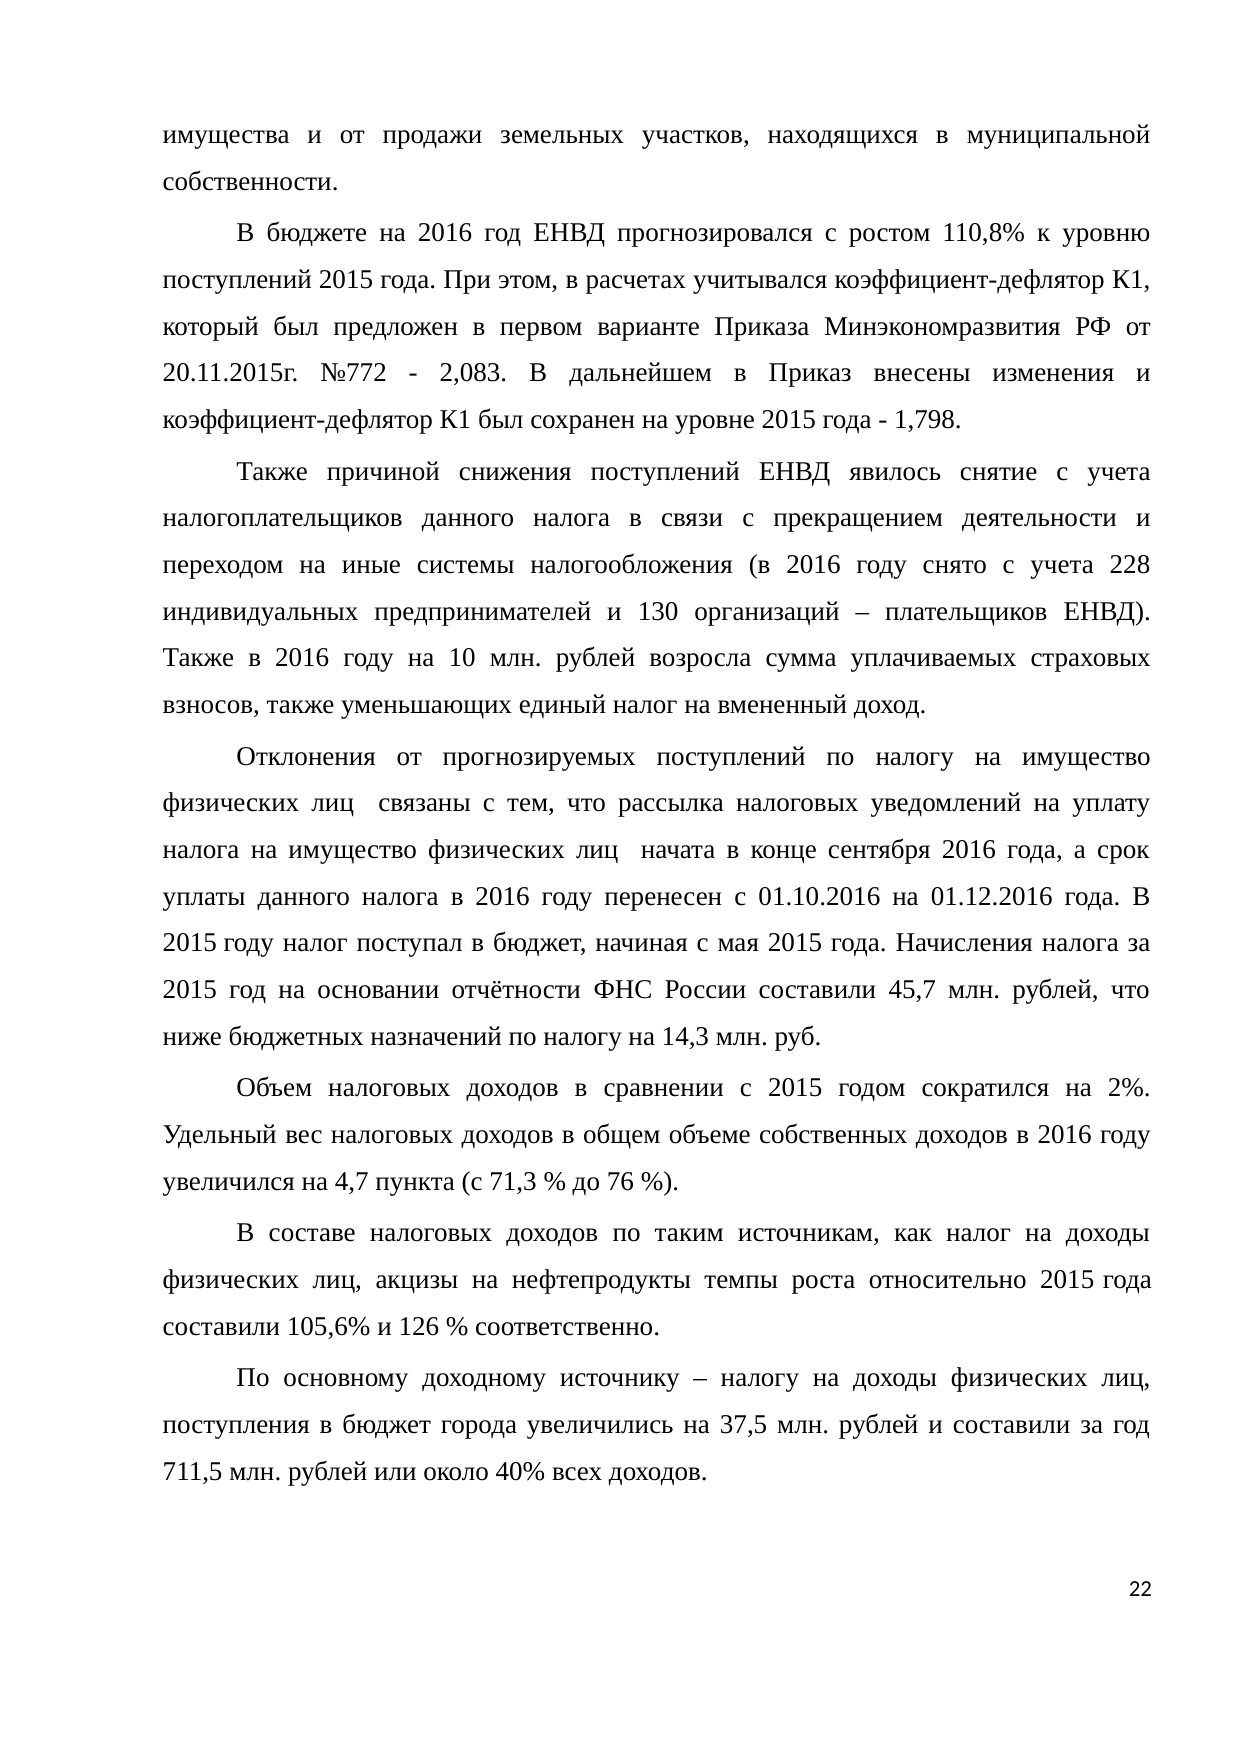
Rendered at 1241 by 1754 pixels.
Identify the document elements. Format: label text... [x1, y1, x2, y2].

text Также причиной снижения поступлений ЕНВД явилось снятие с учета налогоплательщиков данного налога в связи с прекращением деятельности и переходом на иные системы налогообложения (в 2016 году снято с учета 228 индивидуальных предпринимателей и 130 организаций – плательщиков ЕНВД). Также в 2016 году на 10 млн. рублей возросла сумма уплачиваемых страховых взносов, также уменьшающих единый налог на вмененный доход. [162, 455, 1152, 719]
text По основному доходному источнику – налогу на доходы физических лиц, поступления в бюджет города увеличились на 37,5 млн. рублей и составили за год 711,5 млн. рублей или около 40% всех доходов. [162, 1361, 1152, 1486]
text В бюджете на 2016 год ЕНВД прогнозировался с ростом 110,8% к уровню поступлений 2015 года. При этом, в расчетах учитывался коэффициент-дефлятор К1, который был предложен в первом варианте Приказа Минэкономразвития РФ от 20.11.2015г. №772 - 2,083. В дальнейшем в Приказ внесены изменения и коэффициент-дефлятор К1 был сохранен на уровне 2015 года - 1,798. [162, 216, 1152, 434]
text Отклонения от прогнозируемых поступлений по налогу на имущество физических лиц связаны с тем, что рассылка налоговых уведомлений на уплату налога на имущество физических лиц начата в конце сентября 2016 года, а срок уплаты данного налога в 2016 году перенесен с 01.10.2016 на 01.12.2016 года. В 2015 году налог поступал в бюджет, начиная с мая 2015 года. Начисления налога за 2015 год на основании отчётности ФНС России составили 45,7 млн. рублей, что ниже бюджетных назначений по налогу на 14,3 млн. руб. [162, 740, 1152, 1051]
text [162, 118, 1152, 196]
text В составе налоговых доходов по таким источникам, как налог на доходы физических лиц, акцизы на нефтепродукты темпы роста относительно 2015 года составили 105,6% и 126 % соответственно. [162, 1216, 1152, 1341]
text Объем налоговых доходов в сравнении с 2015 годом сократился на 2%. Удельный вес налоговых доходов в общем объеме собственных доходов в 2016 году увеличился на 4,7 пункта (с 71,3 % до 76 %). [162, 1071, 1152, 1196]
